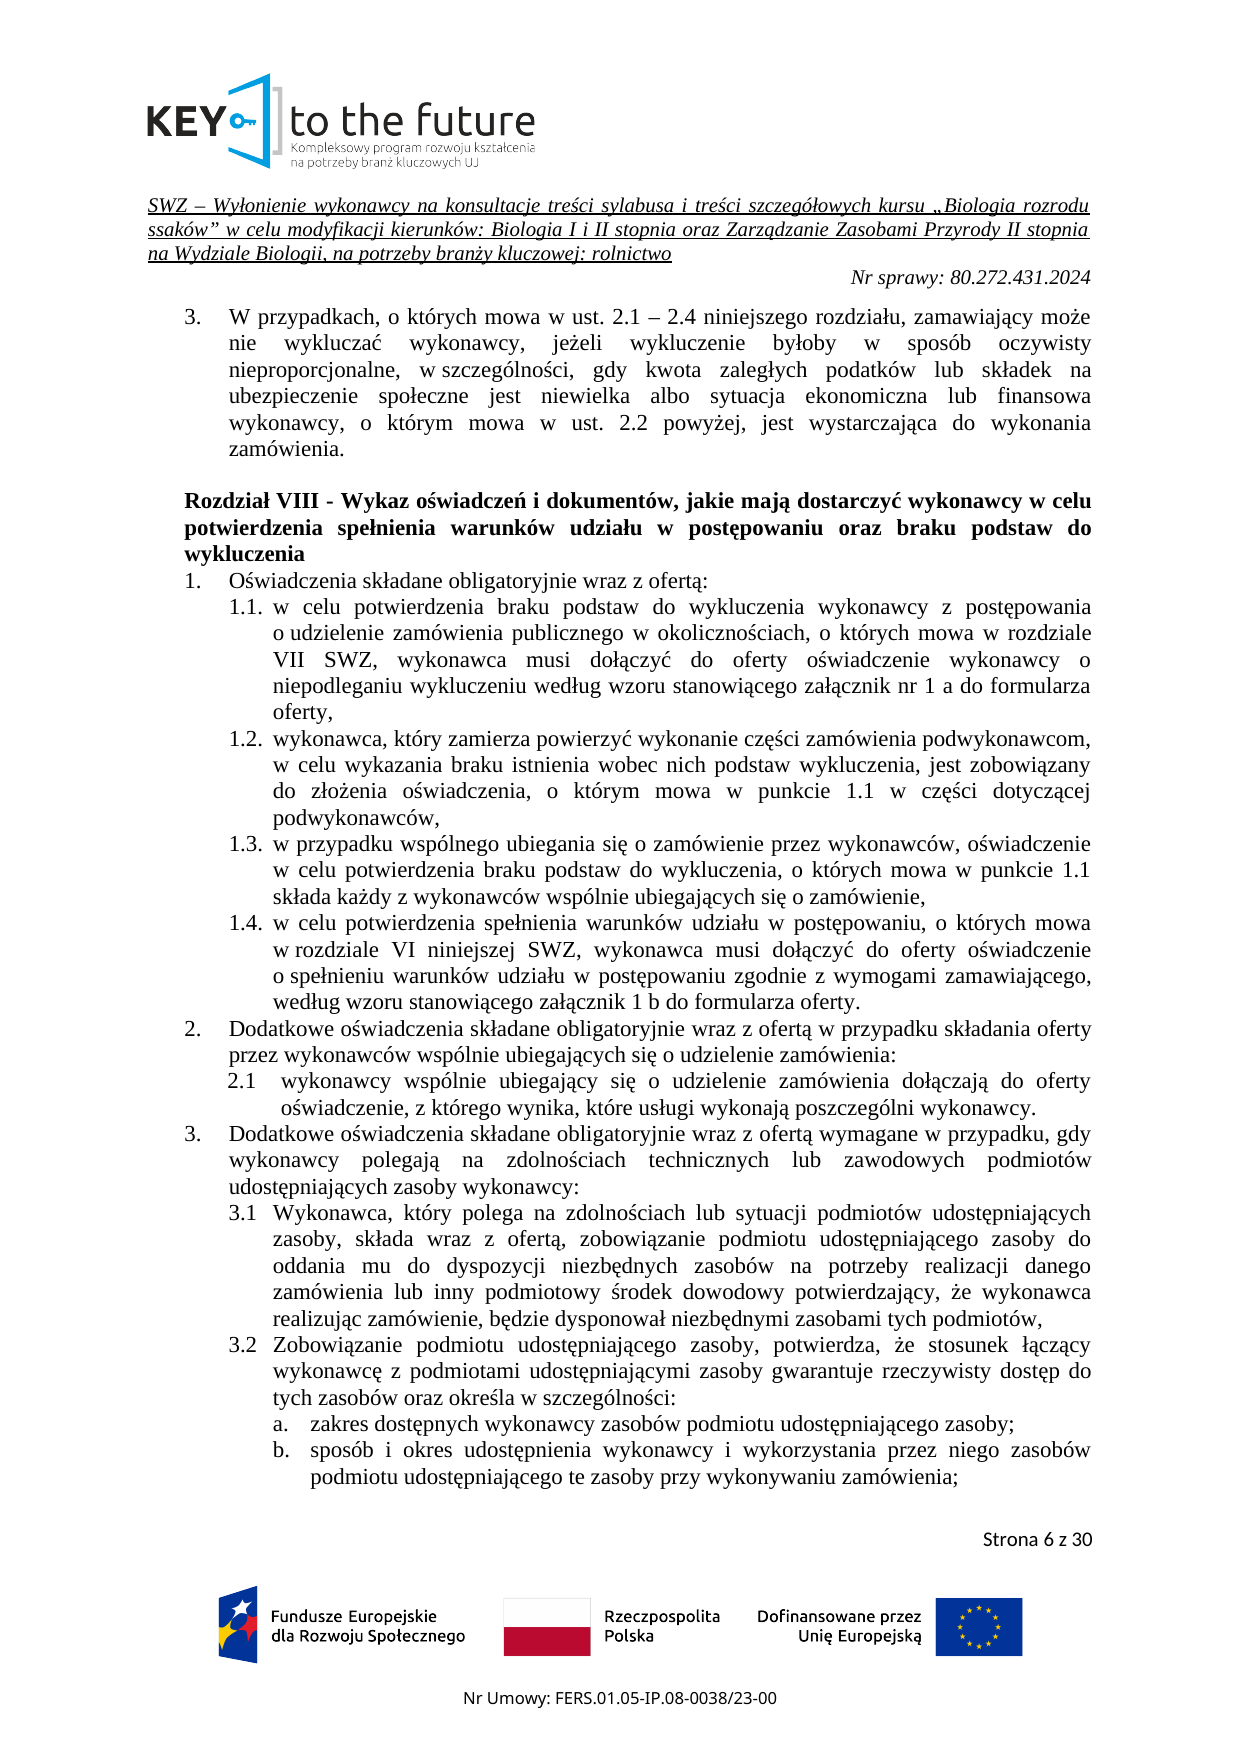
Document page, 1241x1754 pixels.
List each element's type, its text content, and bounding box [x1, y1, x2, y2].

text Rozdział VIII - Wykaz oświadczeń i dokumentów, jakie mają dostarczyć wykonawcy w celu potwierdzenia spełnienia warunków udziału w postępowaniu oraz braku podstaw do wykluczenia [184, 488, 1092, 567]
text 3.2 Zobowiązanie podmiotu udostępniającego zasoby, potwierdza, że stosunek łączący wykonawcę z podmiotami udostępniającymi zasoby gwarantuje rzeczywisty dostęp do tych zasobów oraz określa w szczególności: [228, 1331, 1092, 1410]
picture [147, 73, 267, 169]
list w celu potwierdzenia braku podstaw do wykluczenia wykonawcy z postępowania o udzielenie zamówienia publicznego w okolicznościach, o których mowa w rozdziale VII SWZ, wykonawca musi dołączyć do oferty oświadczenie wykonawcy o niepodleganiu wykluczeniu według wzoru stanowiącego załącznik nr 1 a do formularza oferty, [228, 593, 1092, 725]
list sposób i okres udostępnienia wykonawcy i wykorzystania przez niego zasobów podmiotu udostępniającego te zasoby przy wykonywaniu zamówienia; [273, 1436, 1092, 1489]
list W przypadkach, o których mowa w ust. 2.1 – 2.4 niniejszego rozdziału, zamawiający może nie wykluczać wykonawcy, jeżeli wykluczenie byłoby w sposób oczywisty nieproporcjonalne, w szczególności, gdy kwota zaległych podatków lub składek na ubezpieczenie społeczne jest niewielka albo sytuacja ekonomiczna lub finansowa wykonawcy, o którym mowa w ust. 2.2 powyżej, jest wystarczająca do wykonania zamówienia. [184, 303, 1092, 461]
list w przypadku wspólnego ubiegania się o zamówienie przez wykonawców, oświadczenie w celu potwierdzenia braku podstaw do wykluczenia, o których mowa w punkcie 1.1 składa każdy z wykonawców wspólnie ubiegających się o zamówienie, [228, 830, 1092, 909]
list Oświadczenia składane obligatoryjnie wraz z ofertą: [184, 567, 1092, 593]
picture [271, 73, 535, 169]
text 3.1 Wykonawca, który polega na zdolnościach lub sytuacji podmiotów udostępniających zasoby, składa wraz z ofertą, zobowiązanie podmiotu udostępniającego zasoby do oddania mu do dyspozycji niezbędnych zasobów na potrzeby realizacji danego zamówienia lub inny podmiotowy środek dowodowy potwierdzający, że wykonawca realizując zamówienie, będzie dysponował niezbędnymi zasobami tych podmiotów, [228, 1199, 1092, 1331]
picture [199, 1566, 1042, 1673]
text 3. Dodatkowe oświadczenia składane obligatoryjnie wraz z ofertą wymagane w przypadku, gdy wykonawcy polegają na zdolnościach technicznych lub zawodowych podmiotów udostępniających zasoby wykonawcy: [184, 1120, 1092, 1199]
text 2.1 wykonawcy wspólnie ubiegający się o udzielenie zamówienia dołączają do oferty oświadczenie, z którego wynika, które usługi wykonają poszczególni wykonawcy. [222, 1067, 1092, 1120]
list zakres dostępnych wykonawcy zasobów podmiotu udostępniającego zasoby; [273, 1410, 1092, 1436]
list Dodatkowe oświadczenia składane obligatoryjnie wraz z ofertą w przypadku składania oferty przez wykonawców wspólnie ubiegających się o udzielenie zamówienia: [184, 1015, 1092, 1067]
list w celu potwierdzenia spełnienia warunków udziału w postępowaniu, o których mowa w rozdziale VI niniejszej SWZ, wykonawca musi dołączyć do oferty oświadczenie o spełnieniu warunków udziału w postępowaniu zgodnie z wymogami zamawiającego, według wzoru stanowiącego załącznik 1 b do formularza oferty. [228, 909, 1092, 1015]
list wykonawca, który zamierza powierzyć wykonanie części zamówienia podwykonawcom, w celu wykazania braku istnienia wobec nich podstaw wykluczenia, jest zobowiązany do złożenia oświadczenia, o którym mowa w punkcie 1.1 w części dotyczącej podwykonawców, [228, 725, 1092, 830]
